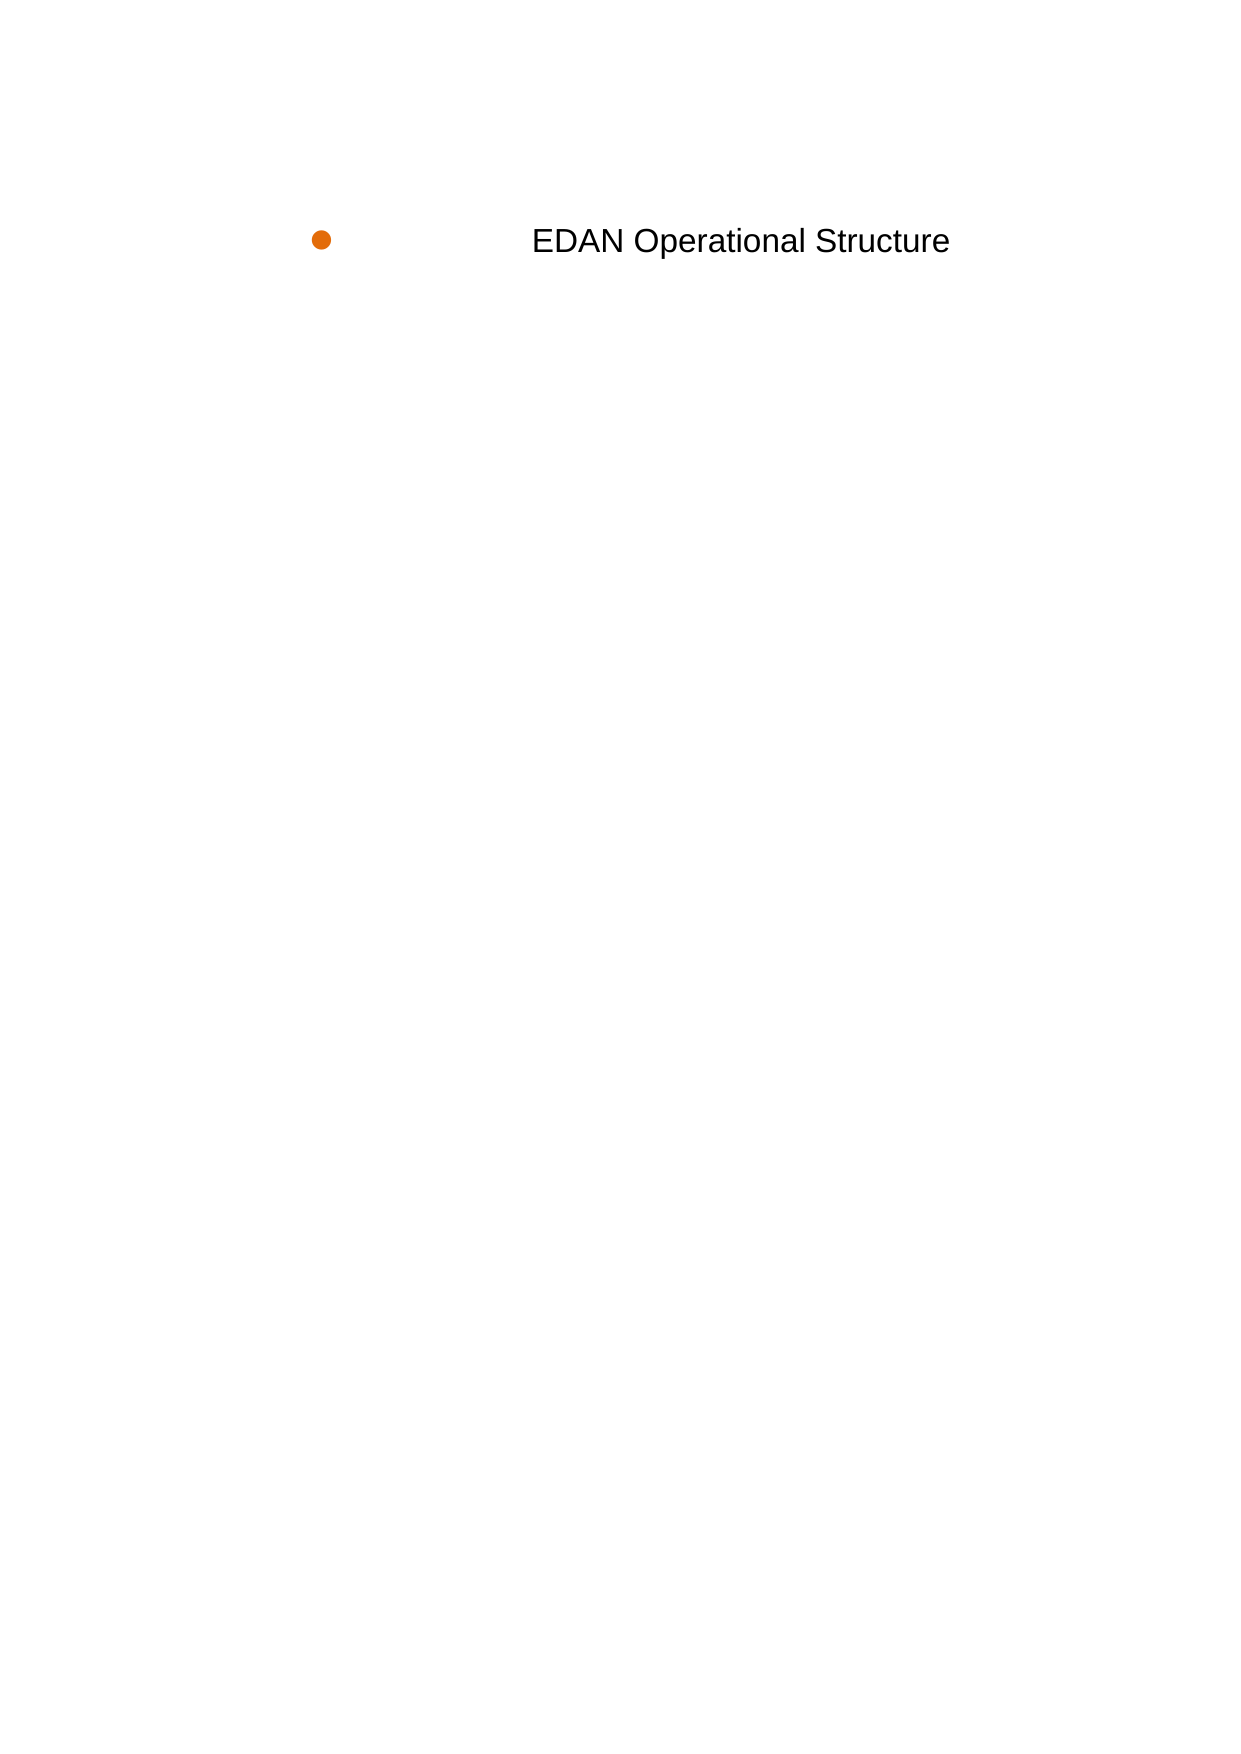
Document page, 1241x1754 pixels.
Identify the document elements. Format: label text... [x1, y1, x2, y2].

list EDAN Operational Structure [177, 222, 1107, 260]
